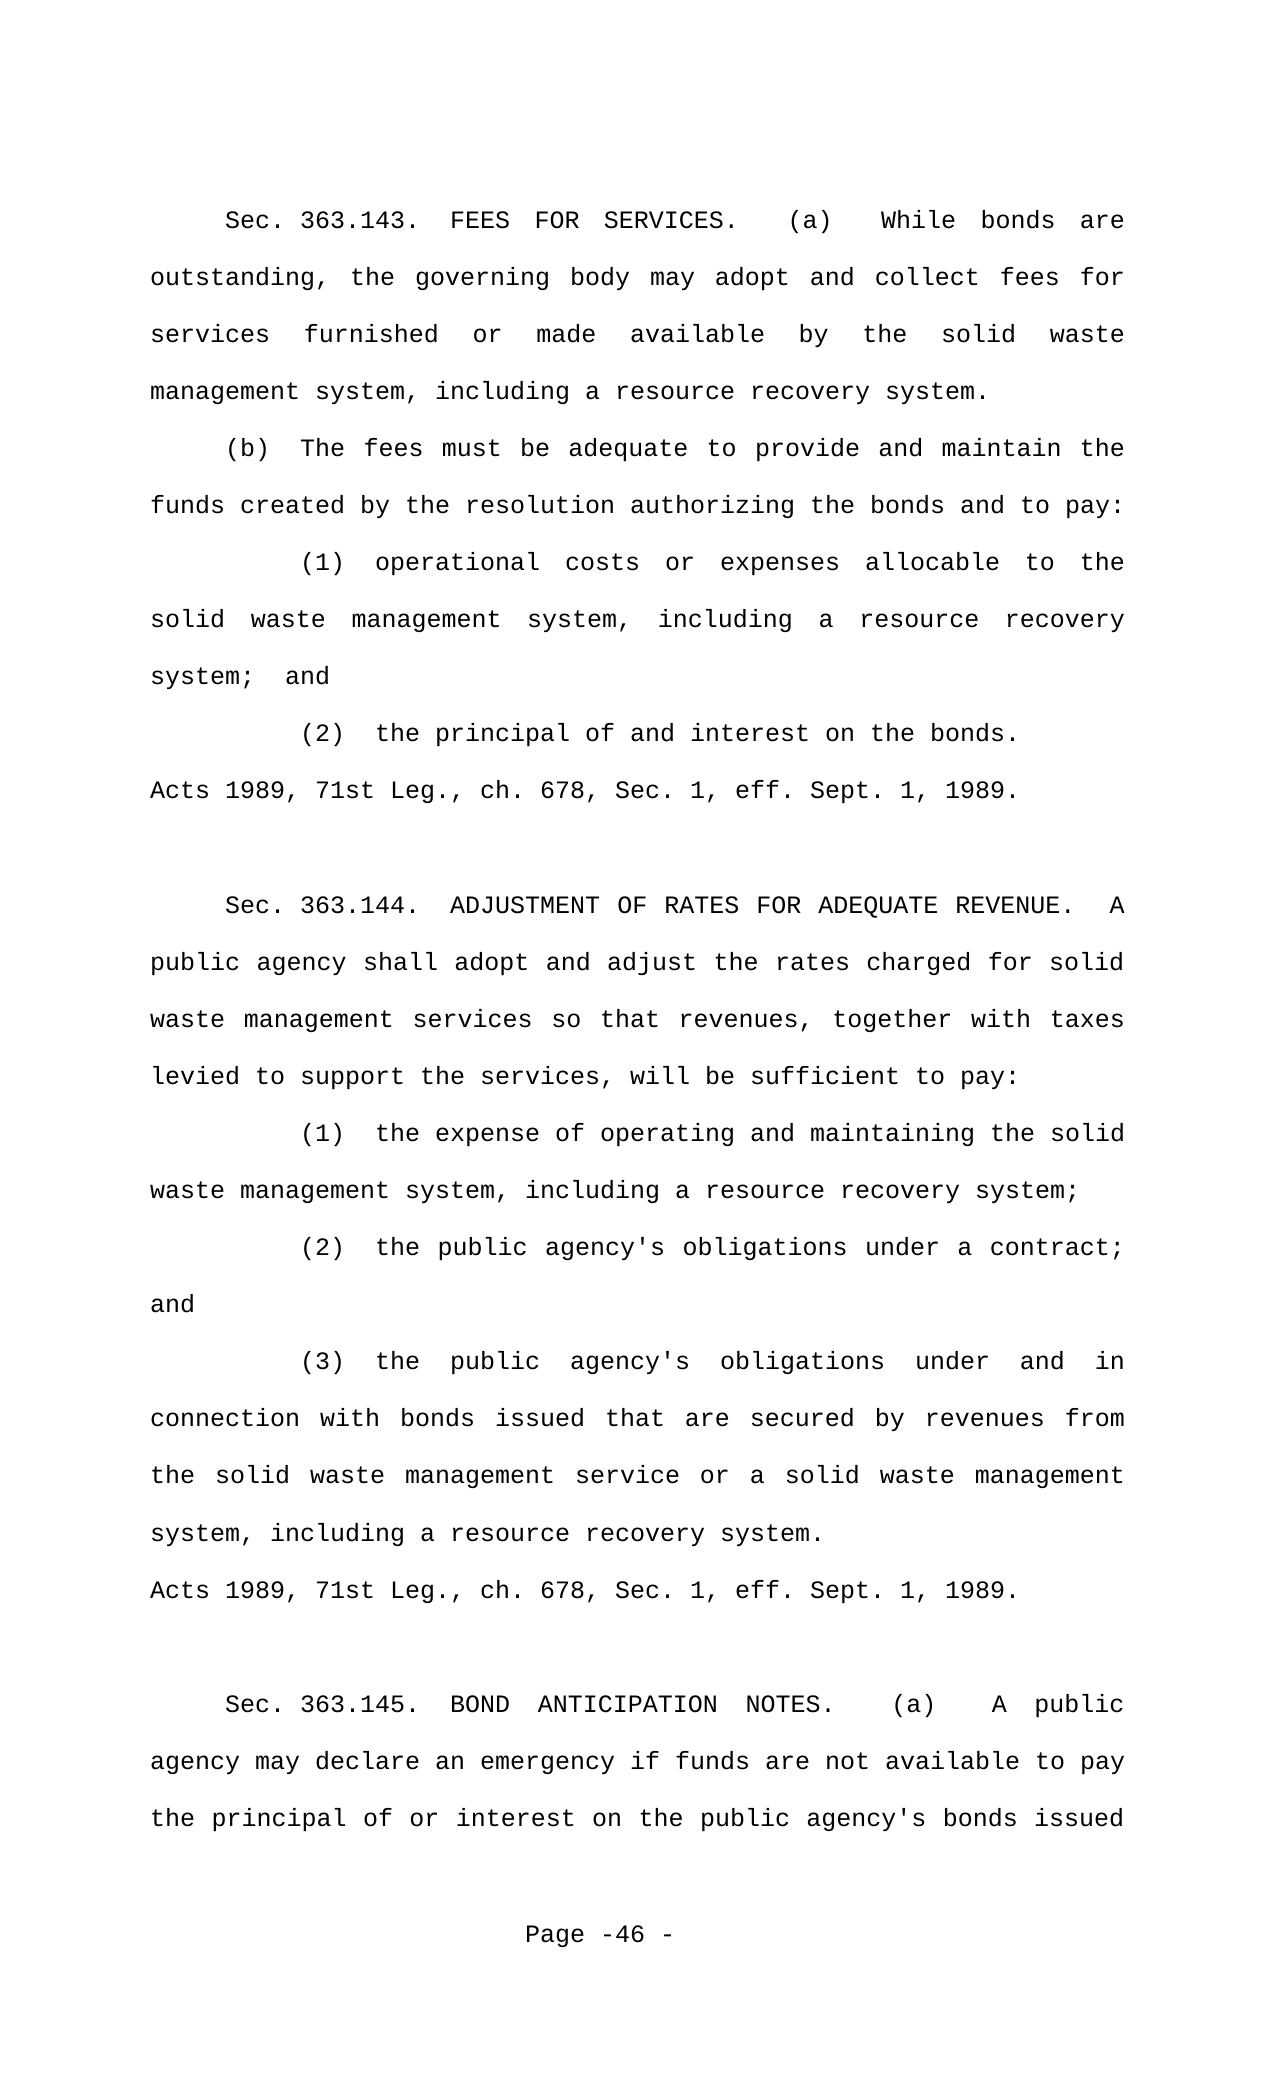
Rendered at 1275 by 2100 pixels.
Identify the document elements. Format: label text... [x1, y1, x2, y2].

text (b) The fees must be adequate to provide and maintain the funds created by the resolution authorizing the bonds and to pay: [150, 435, 1125, 521]
text (2) the principal of and interest on the bonds. [150, 721, 1125, 749]
text Acts 1989, 71st Leg., ch. 678, Sec. 1, eff. Sept. 1, 1989. [150, 778, 1125, 806]
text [150, 1691, 1125, 1834]
text Acts 1989, 71st Leg., ch. 678, Sec. 1, eff. Sept. 1, 1989. [150, 1577, 1125, 1606]
text (1) operational costs or expenses allocable to the solid waste management system, including a resource recovery system; and [150, 549, 1125, 692]
text (3) the public agency's obligations under and in connection with bonds issued that are secured by revenues from the solid waste management service or a solid waste management system, including a resource recovery system. [150, 1349, 1125, 1548]
text Sec. 363.143. FEES FOR SERVICES. (a) While bonds are outstanding, the governing body may adopt and collect fees for services furnished or made available by the solid waste management system, including a resource recovery system. [150, 207, 1125, 407]
text Sec. 363.144. ADJUSTMENT OF RATES FOR ADEQUATE REVENUE. A public agency shall adopt and adjust the rates charged for solid waste management services so that revenues, together with taxes levied to support the services, will be sufficient to pay: [150, 892, 1125, 1092]
text (1) the expense of operating and maintaining the solid waste management system, including a resource recovery system; [150, 1120, 1125, 1206]
text (2) the public agency's obligations under a contract; and [150, 1234, 1125, 1320]
